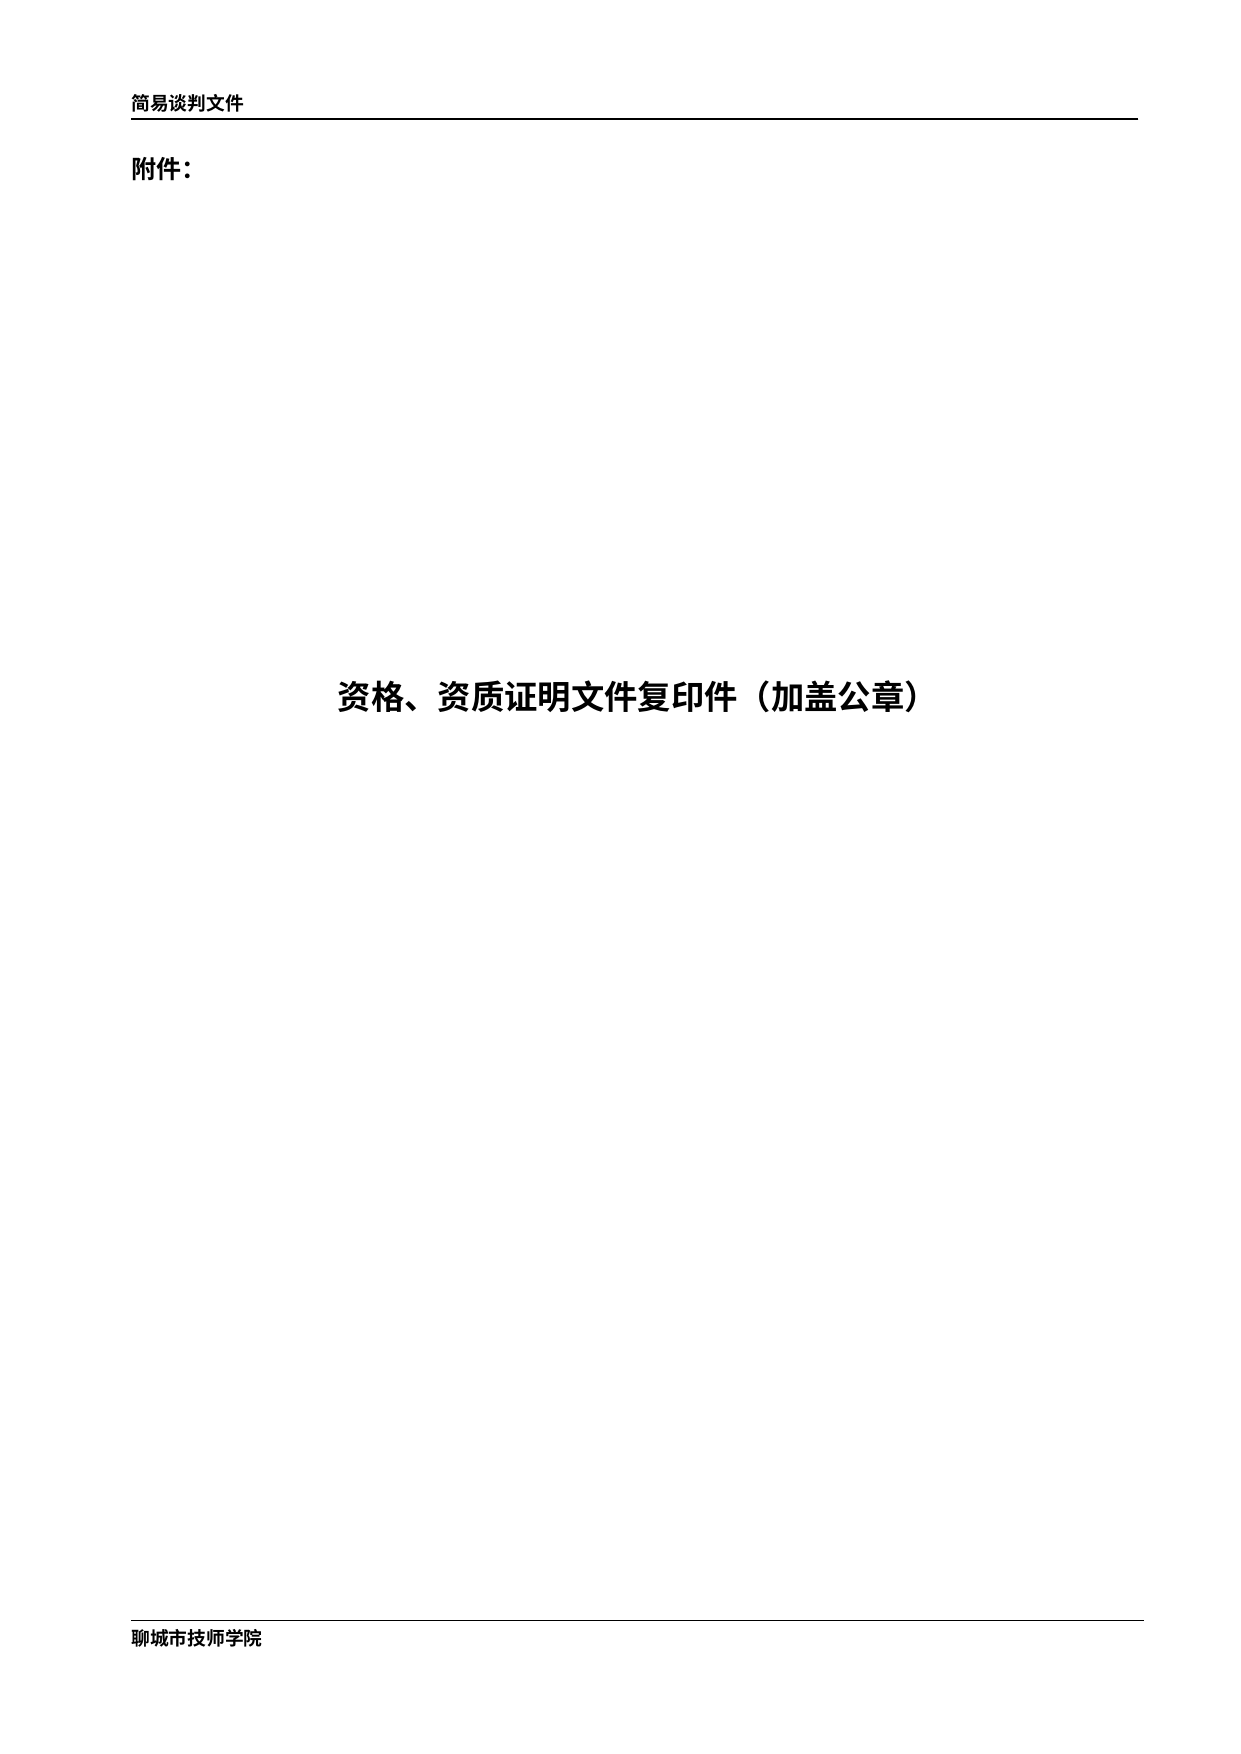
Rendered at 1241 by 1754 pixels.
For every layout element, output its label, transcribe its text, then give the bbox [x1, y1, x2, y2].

text 附件： [131, 141, 1144, 195]
text 资格、资质证明文件复印件（加盖公章） [131, 668, 1144, 722]
